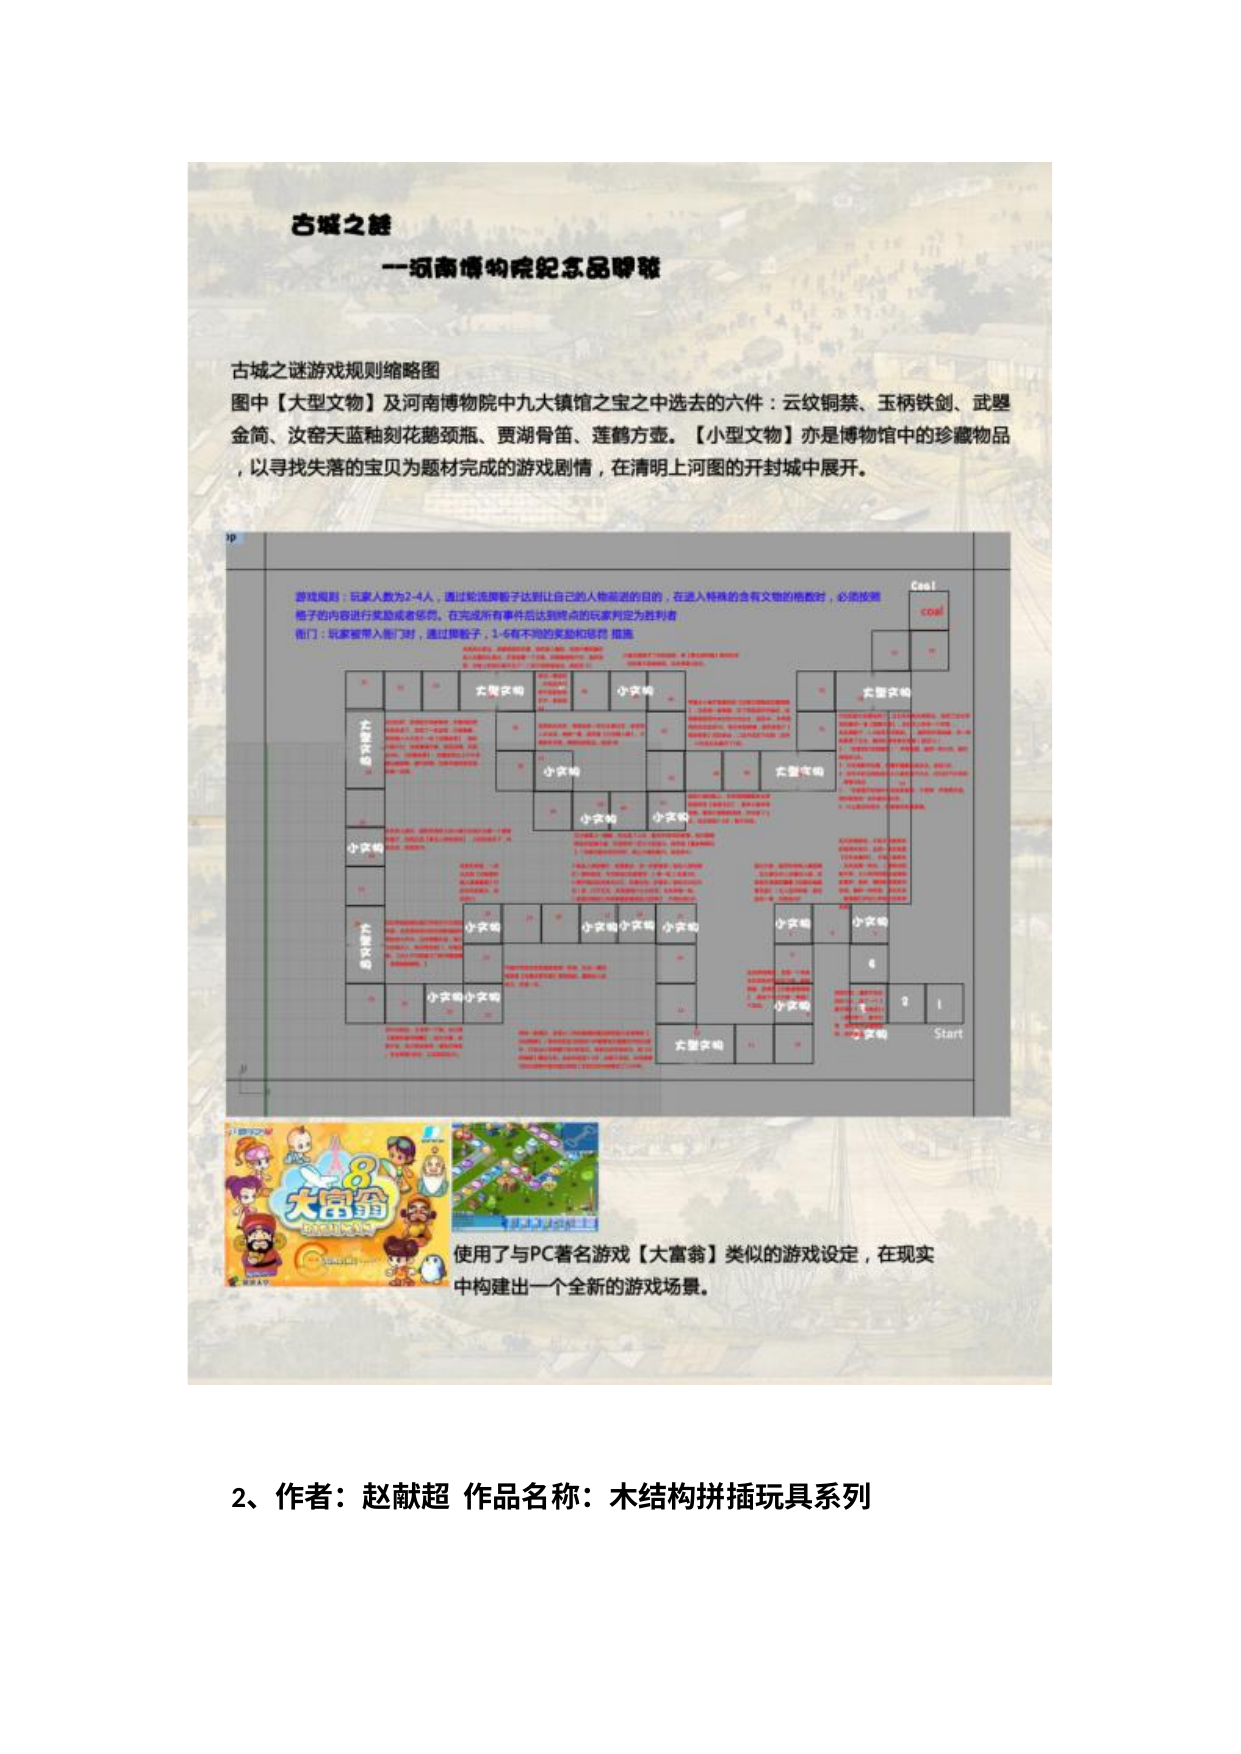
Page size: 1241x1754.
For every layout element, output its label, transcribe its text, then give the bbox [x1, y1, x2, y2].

picture [187, 162, 1053, 1385]
list 作者：赵献超 作品名称：木结构拼插玩具系列 [231, 1462, 1053, 1527]
